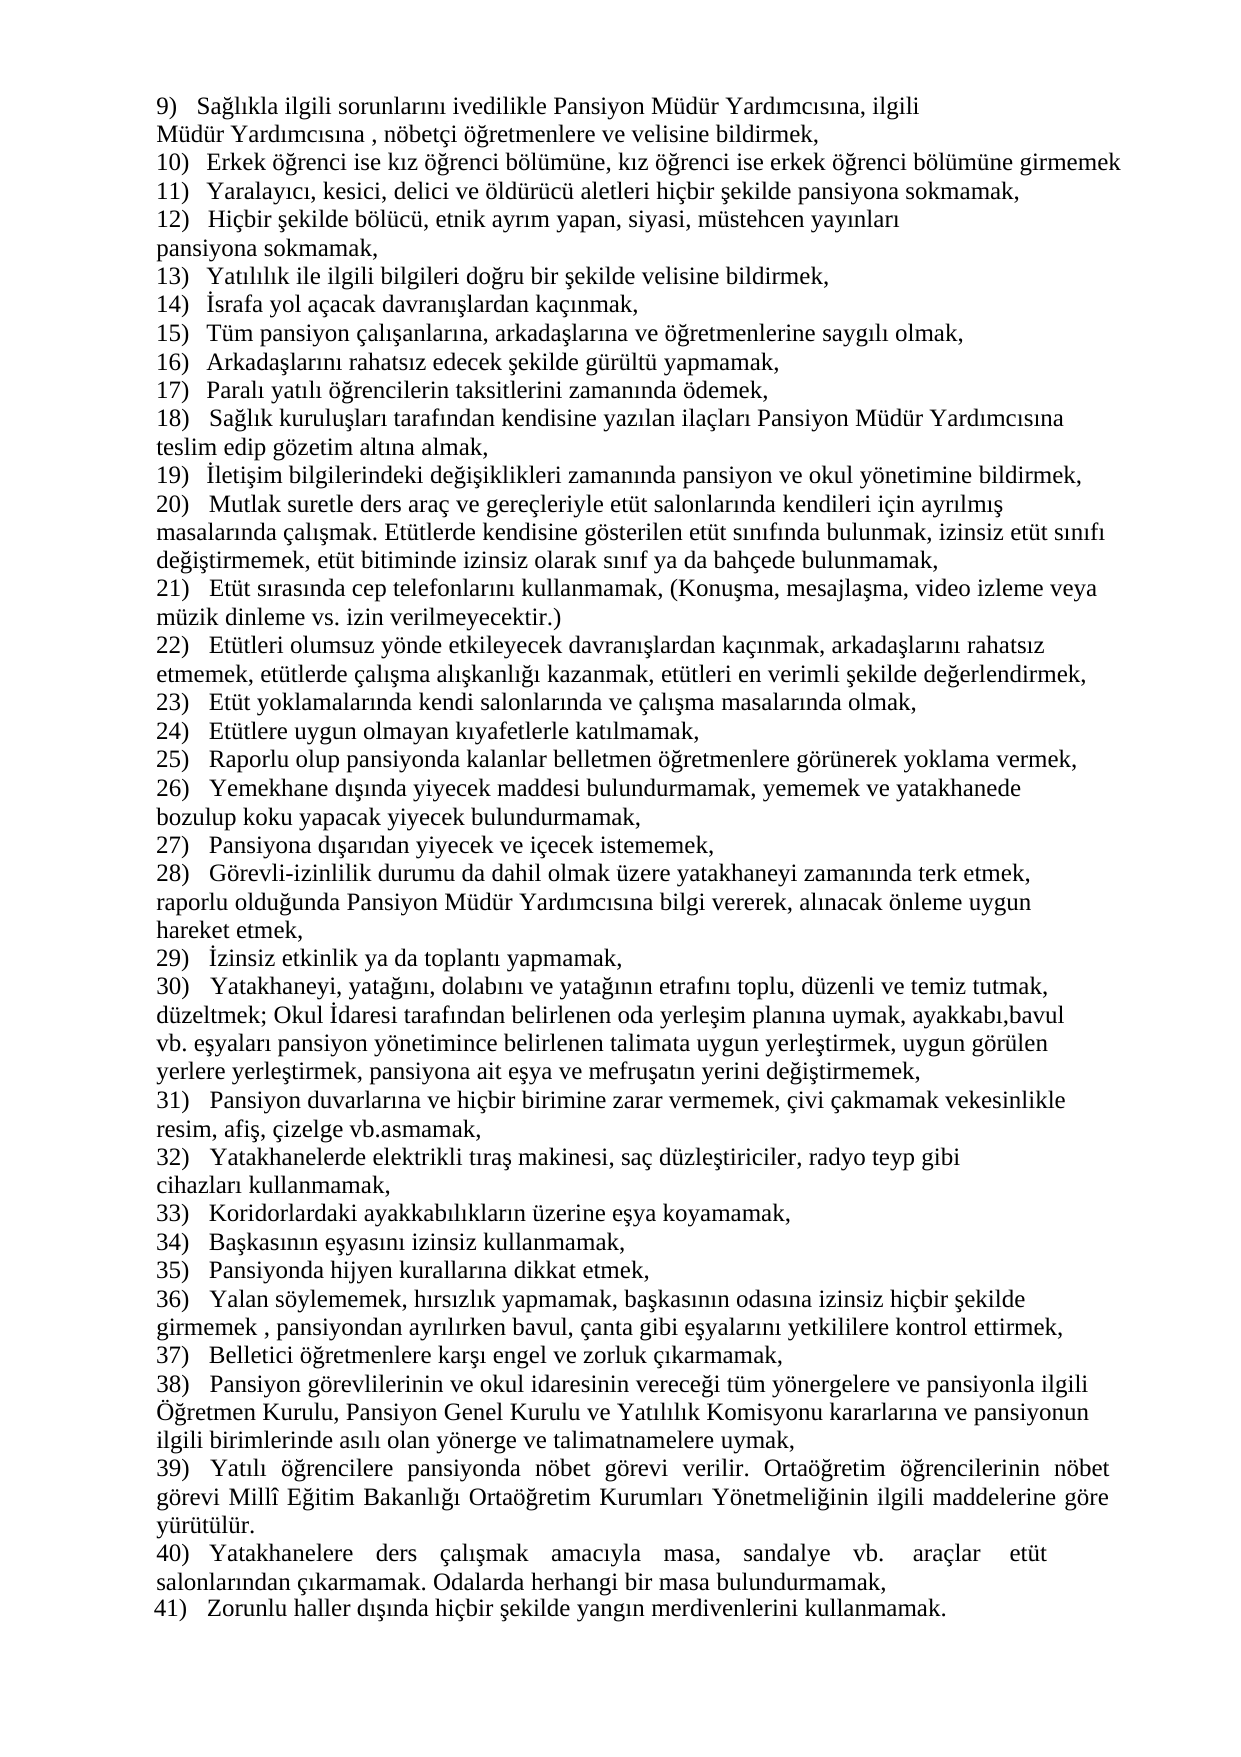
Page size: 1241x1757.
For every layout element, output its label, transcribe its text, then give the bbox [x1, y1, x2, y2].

list İsrafa yol açacak davranışlardan kaçınmak, [156, 290, 1196, 318]
list Etütlere uygun olmayan kıyafetlerle katılmamak, [156, 716, 1196, 745]
list Koridorlardaki ayakkabılıkların üzerine eşya koyamamak, [156, 1199, 1196, 1227]
list Raporlu olup pansiyonda kalanlar belletmen öğretmenlere görünerek yoklama vermek, [156, 745, 1196, 773]
list İletişim bilgilerindeki değişiklikleri zamanında pansiyon ve okul yönetimine bildirmek, [156, 461, 1196, 489]
list Tüm pansiyon çalışanlarına, arkadaşlarına ve öğretmenlerine saygılı olmak, [156, 318, 1196, 347]
list Yatılı öğrencilere pansiyonda nöbet görevi verilir. Ortaöğretim öğrencilerinin nöbet görevi Millî Eğitim Bakanlığı Ortaöğretim Kurumları Yönetmeliğinin ilgili maddelerine göre yürütülür. [156, 1454, 1109, 1539]
list Yalan söylememek, hırsızlık yapmamak, başkasının odasına izinsiz hiçbir şekilde girmemek , pansiyondan ayrılırken bavul, çanta gibi eşyalarını yetkililere kontrol ettirmek, [156, 1284, 1064, 1341]
list Pansiyonda hijyen kurallarına dikkat etmek, [156, 1256, 1196, 1284]
list Görevli-izinlilik durumu da dahil olmak üzere yatakhaneyi zamanında terk etmek, raporlu olduğunda Pansiyon Müdür Yardımcısına bilgi vererek, alınacak önleme uygun hareket etmek, [156, 859, 1032, 944]
list Yatakhanelerde elektrikli tıraş makinesi, saç düzleştiriciler, radyo teyp gibi cihazları kullanmamak, [156, 1143, 961, 1199]
list Başkasının eşyasını izinsiz kullanmamak, [156, 1227, 1196, 1256]
list Pansiyon duvarlarına ve hiçbir birimine zarar vermemek, çivi çakmamak vekesinlikle resim, afiş, çizelge vb.asmamak, [156, 1085, 1066, 1143]
list Belletici öğretmenlere karşı engel ve zorluk çıkarmamak, [156, 1341, 1196, 1369]
list Sağlık kuruluşları tarafından kendisine yazılan ilaçları Pansiyon Müdür Yardımcısına teslim edip gözetim altına almak, [156, 404, 1065, 461]
text masalarında çalışmak. Etütlerde kendisine gösterilen etüt sınıfında bulunmak, izinsiz etüt sınıfı değiştirmemek, etüt bitiminde izinsiz olarak sınıf ya da bahçede bulunmamak, [156, 518, 1107, 574]
list Yemekhane dışında yiyecek maddesi bulundurmamak, yememek ve yatakhanede bozulup koku yapacak yiyecek bulundurmamak, [156, 773, 1022, 831]
list Hiçbir şekilde bölücü, etnik ayrım yapan, siyasi, müstehcen yayınları pansiyona sokmamak, [156, 205, 901, 262]
list Erkek öğrenci ise kız öğrenci bölümüne, kız öğrenci ise erkek öğrenci bölümüne girmemek [156, 148, 1196, 177]
text etmemek, etütlerde çalışma alışkanlığı kazanmak, etütleri en verimli şekilde değerlendirmek, [156, 659, 1196, 688]
list Etüt yoklamalarında kendi salonlarında ve çalışma masalarında olmak, [156, 688, 1196, 716]
list Yatakhaneyi, yatağını, dolabını ve yatağının etrafını toplu, düzenli ve temiz tutmak, düzeltmek; Okul İdaresi tarafından belirlenen oda yerleşim planına uymak, ayakkabı,bavul vb. eşyaları pansiyon yönetimince belirlenen talimata uygun yerleştirmek, uygun görülen yerlere yerleştirmek, pansiyona ait eşya ve mefruşatın yerini değiştirmemek, [156, 972, 1065, 1085]
list Yaralayıcı, kesici, delici ve öldürücü aletleri hiçbir şekilde pansiyona sokmamak, [156, 177, 1196, 205]
list Zorunlu haller dışında hiçbir şekilde yangın merdivenlerini kullanmamak. [153, 1595, 1196, 1622]
list Mutlak suretle ders araç ve gereçleriyle etüt salonlarında kendileri için ayrılmış [156, 489, 1196, 518]
list İzinsiz etkinlik ya da toplantı yapmamak, [156, 944, 1196, 972]
list Etütleri olumsuz yönde etkileyecek davranışlardan kaçınmak, arkadaşlarını rahatsız [156, 631, 1196, 659]
list Arkadaşlarını rahatsız edecek şekilde gürültü yapmamak, [156, 347, 1196, 376]
list Yatakhanelere ders çalışmak amacıyla masa, sandalye vb. araçlar etüt salonlarından çıkarmamak. Odalarda herhangi bir masa bulundurmamak, [156, 1539, 1047, 1595]
list Yatılılık ile ilgili bilgileri doğru bir şekilde velisine bildirmek, [156, 262, 1196, 290]
list Pansiyon görevlilerinin ve okul idaresinin vereceği tüm yönergelere ve pansiyonla ilgili Öğretmen Kurulu, Pansiyon Genel Kurulu ve Yatılılık Komisyonu kararlarına ve pansiyonun ilgili birimlerinde asılı olan yönerge ve talimatnamelere uymak, [156, 1370, 1090, 1454]
list Pansiyona dışarıdan yiyecek ve içecek istememek, [156, 831, 1196, 859]
list Etüt sırasında cep telefonlarını kullanmamak, (Konuşma, mesajlaşma, video izleme veya müzik dinleme vs. izin verilmeyecektir.) [156, 574, 1098, 631]
list Sağlıkla ilgili sorunlarını ivedilikle Pansiyon Müdür Yardımcısına, ilgili Müdür Yardımcısına , nöbetçi öğretmenlere ve velisine bildirmek, [156, 92, 921, 148]
list Paralı yatılı öğrencilerin taksitlerini zamanında ödemek, [156, 376, 1196, 404]
